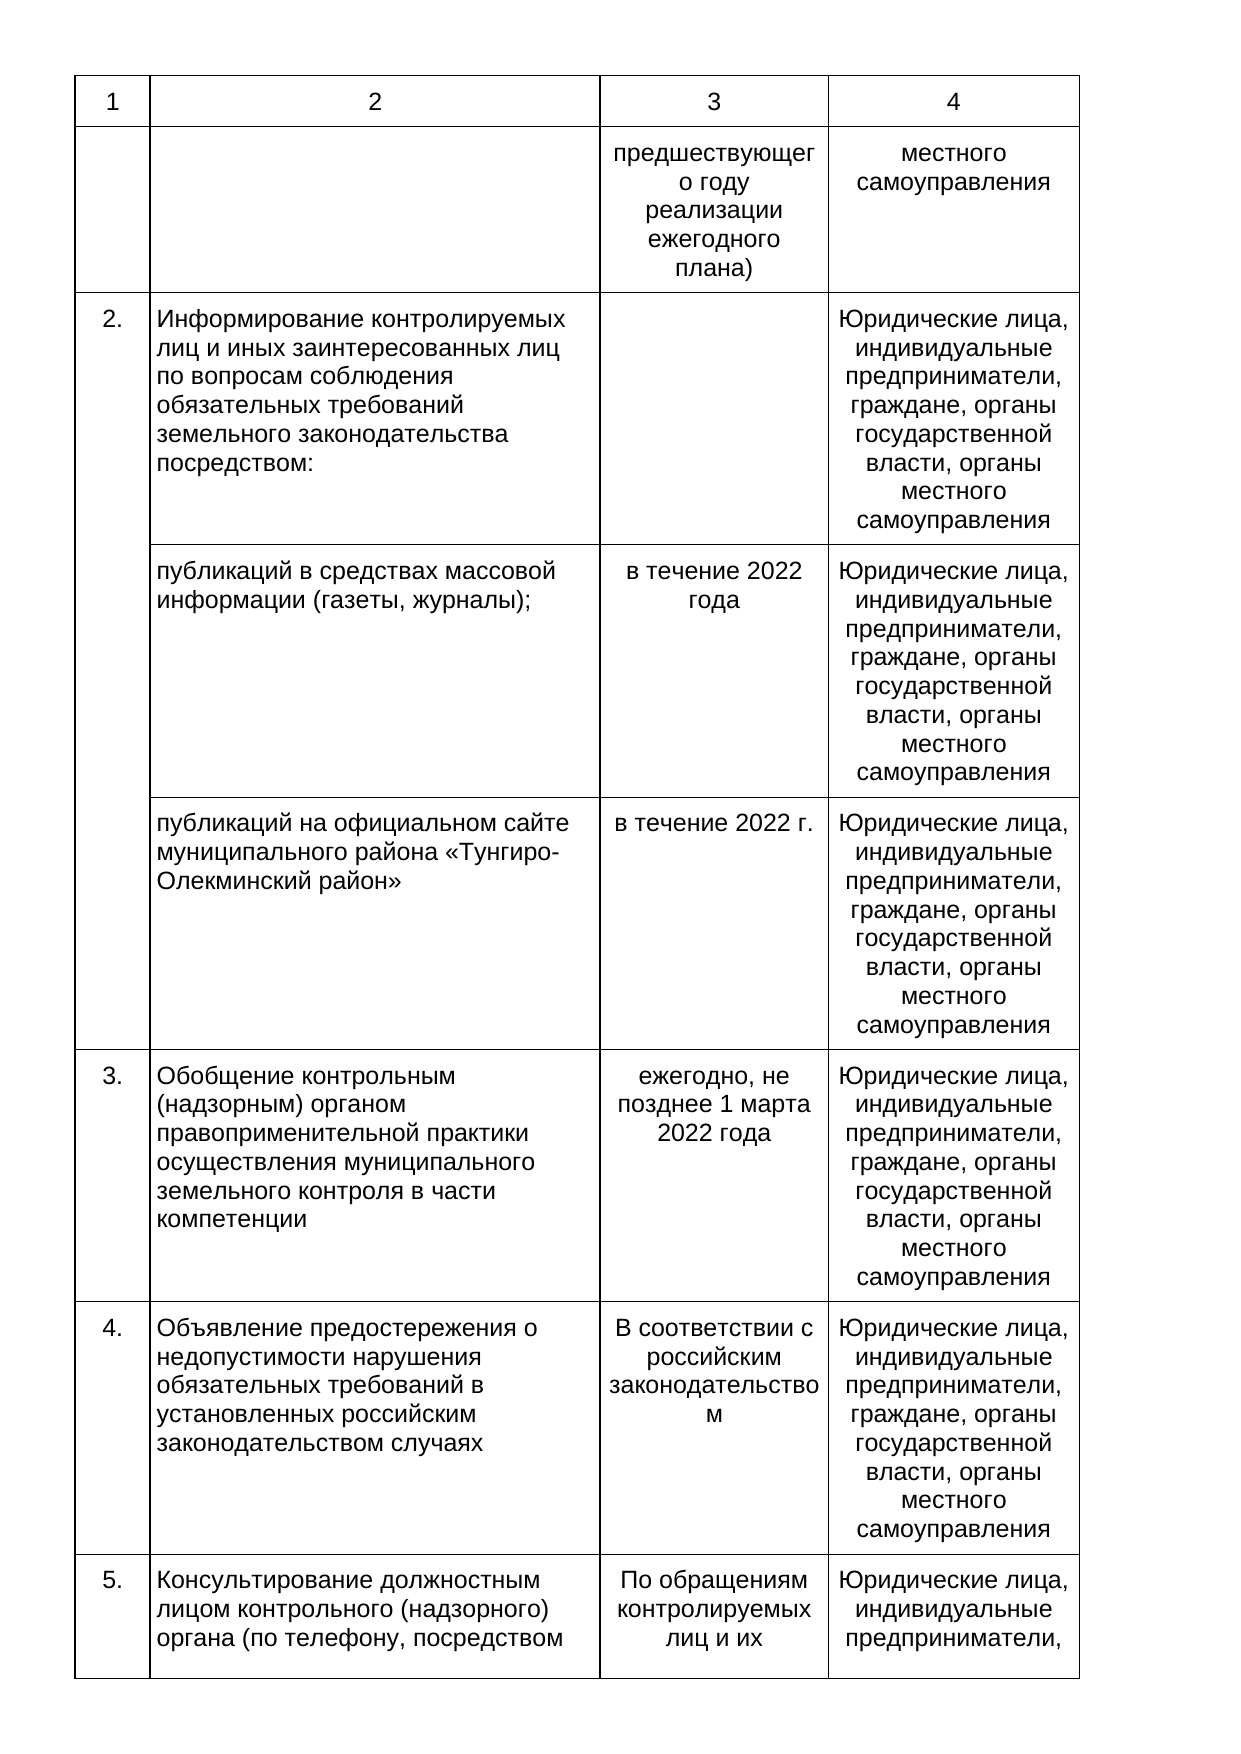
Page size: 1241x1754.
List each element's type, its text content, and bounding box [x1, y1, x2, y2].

table_cell [601, 293, 828, 544]
table_cell Объявление предостережения о недопустимости нарушения обязательных требований в установленных российским законодательством случаях [151, 1302, 599, 1553]
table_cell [829, 1555, 1079, 1678]
table_header 4 [829, 76, 1079, 126]
table_cell публикаций на официальном сайте муниципального района «Тунгиро-Олекминский район» [151, 798, 599, 1049]
table_header 2 [151, 76, 599, 126]
table_cell ежегодно, не позднее 1 марта 2022 года [601, 1050, 828, 1301]
table_cell в течение 2022 года [601, 545, 828, 797]
table_cell 2. [76, 293, 149, 1049]
table_cell Юридические лица, индивидуальные предприниматели, граждане, органы государственной власти, органы местного самоуправления [829, 798, 1079, 1049]
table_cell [601, 1555, 828, 1678]
table_cell 4. [76, 1302, 149, 1553]
table_cell Юридические лица, индивидуальные предприниматели, граждане, органы государственной власти, органы местного самоуправления [829, 545, 1079, 797]
table_cell В соответствии с российским законодательством [601, 1302, 828, 1553]
table_cell Информирование контролируемых лиц и иных заинтересованных лиц по вопросам соблюдения обязательных требований земельного законодательства посредством: [151, 293, 599, 544]
table_header 3 [601, 76, 828, 126]
table_cell в течение 2022 г. [601, 798, 828, 1049]
table_cell Юридические лица, индивидуальные предприниматели, граждане, органы государственной власти, органы местного самоуправления [829, 1050, 1079, 1301]
table_cell Юридические лица, индивидуальные предприниматели, граждане, органы государственной власти, органы местного самоуправления [829, 1302, 1079, 1553]
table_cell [151, 127, 599, 292]
table_cell Обобщение контрольным (надзорным) органом правоприменительной практики осуществления муниципального земельного контроля в части компетенции [151, 1050, 599, 1301]
table_cell публикаций в средствах массовой информации (газеты, журналы); [151, 545, 599, 797]
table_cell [601, 127, 828, 292]
table_cell Юридические лица, индивидуальные предприниматели, граждане, органы государственной власти, органы местного самоуправления [829, 293, 1079, 544]
table_header 1 [76, 76, 149, 126]
table_cell 5. [76, 1555, 149, 1678]
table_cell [829, 127, 1079, 292]
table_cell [151, 1555, 599, 1678]
table_cell 3. [76, 1050, 149, 1301]
